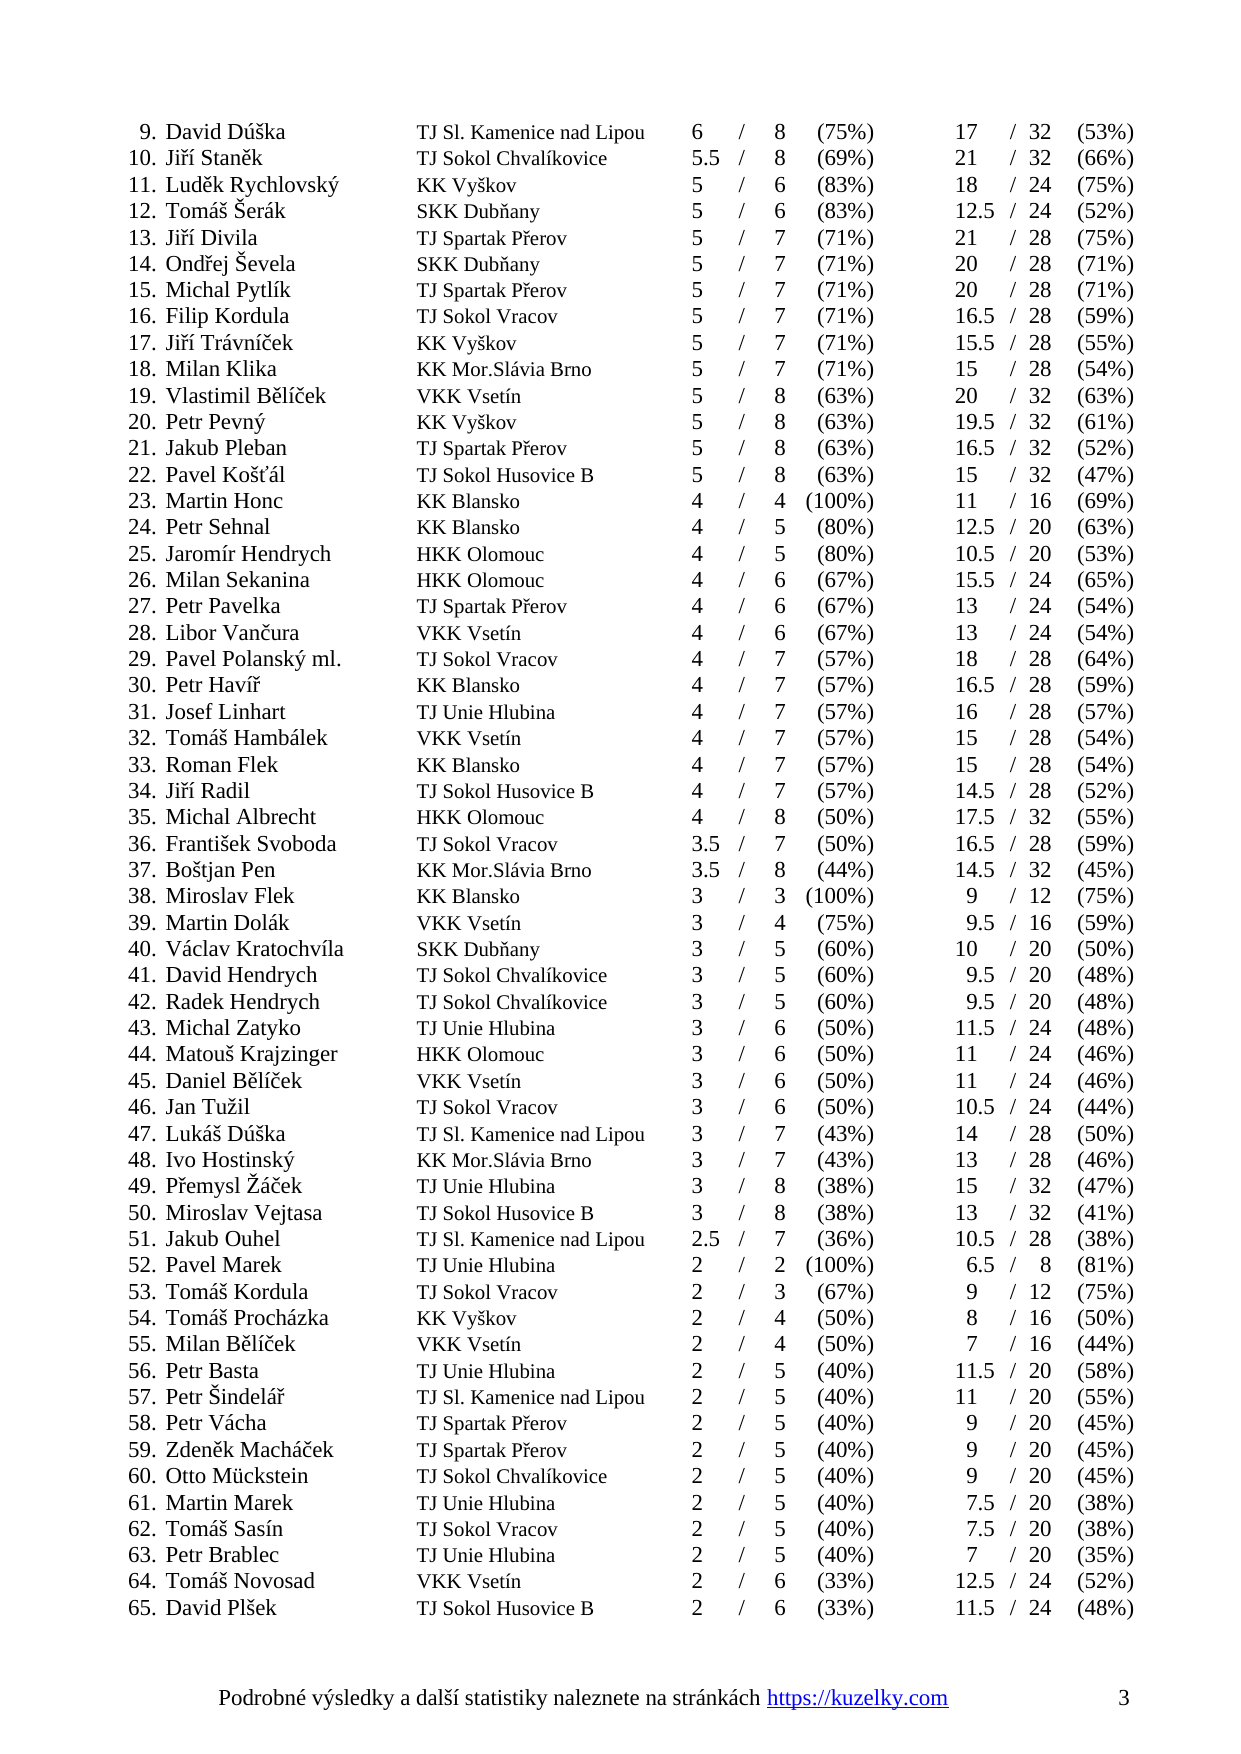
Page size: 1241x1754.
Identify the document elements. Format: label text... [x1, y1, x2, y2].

text 42. Radek Hendrych TJ Sokol Chvalíkovice 3 / 5 (60%) 9.5 / 20 (48%) [106, 988, 1134, 1014]
text 15. Michal Pytlík TJ Spartak Přerov 5 / 7 (71%) 20 / 28 (71%) [106, 276, 1134, 303]
text 36. František Svoboda TJ Sokol Vracov 3.5 / 7 (50%) 16.5 / 28 (59%) [106, 830, 1134, 856]
text 9. David Dúška TJ Sl. Kamenice nad Lipou 6 / 8 (75%) 17 / 32 (53%) [106, 118, 1134, 144]
text 58. Petr Vácha TJ Spartak Přerov 2 / 5 (40%) 9 / 20 (45%) [106, 1409, 1134, 1436]
text 11. Luděk Rychlovský KK Vyškov 5 / 6 (83%) 18 / 24 (75%) [106, 171, 1134, 197]
text 29. Pavel Polanský ml. TJ Sokol Vracov 4 / 7 (57%) 18 / 28 (64%) [106, 645, 1134, 672]
text 10. Jiří Staněk TJ Sokol Chvalíkovice 5.5 / 8 (69%) 21 / 32 (66%) [106, 144, 1134, 171]
text 64. Tomáš Novosad VKK Vsetín 2 / 6 (33%) 12.5 / 24 (52%) [106, 1568, 1134, 1594]
text 65. David Plšek TJ Sokol Husovice B 2 / 6 (33%) 11.5 / 24 (48%) [106, 1594, 1134, 1620]
text 62. Tomáš Sasín TJ Sokol Vracov 2 / 5 (40%) 7.5 / 20 (38%) [106, 1515, 1134, 1541]
text 18. Milan Klika KK Mor.Slávia Brno 5 / 7 (71%) 15 / 28 (54%) [106, 355, 1134, 382]
text 63. Petr Brablec TJ Unie Hlubina 2 / 5 (40%) 7 / 20 (35%) [106, 1541, 1134, 1568]
text 34. Jiří Radil TJ Sokol Husovice B 4 / 7 (57%) 14.5 / 28 (52%) [106, 777, 1134, 803]
text 14. Ondřej Ševela SKK Dubňany 5 / 7 (71%) 20 / 28 (71%) [106, 250, 1134, 276]
text 27. Petr Pavelka TJ Spartak Přerov 4 / 6 (67%) 13 / 24 (54%) [106, 592, 1134, 619]
text 33. Roman Flek KK Blansko 4 / 7 (57%) 15 / 28 (54%) [106, 751, 1134, 777]
text 45. Daniel Bělíček VKK Vsetín 3 / 6 (50%) 11 / 24 (46%) [106, 1067, 1134, 1093]
text 22. Pavel Košťál TJ Sokol Husovice B 5 / 8 (63%) 15 / 32 (47%) [106, 461, 1134, 487]
text 44. Matouš Krajzinger HKK Olomouc 3 / 6 (50%) 11 / 24 (46%) [106, 1041, 1134, 1067]
text 52. Pavel Marek TJ Unie Hlubina 2 / 2 (100%) 6.5 / 8 (81%) [106, 1251, 1134, 1278]
text 49. Přemysl Žáček TJ Unie Hlubina 3 / 8 (38%) 15 / 32 (47%) [106, 1172, 1134, 1199]
text 16. Filip Kordula TJ Sokol Vracov 5 / 7 (71%) 16.5 / 28 (59%) [106, 303, 1134, 329]
text 60. Otto Mückstein TJ Sokol Chvalíkovice 2 / 5 (40%) 9 / 20 (45%) [106, 1462, 1134, 1488]
text 50. Miroslav Vejtasa TJ Sokol Husovice B 3 / 8 (38%) 13 / 32 (41%) [106, 1199, 1134, 1225]
text 26. Milan Sekanina HKK Olomouc 4 / 6 (67%) 15.5 / 24 (65%) [106, 566, 1134, 592]
text 54. Tomáš Procházka KK Vyškov 2 / 4 (50%) 8 / 16 (50%) [106, 1304, 1134, 1330]
text 31. Josef Linhart TJ Unie Hlubina 4 / 7 (57%) 16 / 28 (57%) [106, 698, 1134, 724]
text 59. Zdeněk Macháček TJ Spartak Přerov 2 / 5 (40%) 9 / 20 (45%) [106, 1436, 1134, 1462]
text 61. Martin Marek TJ Unie Hlubina 2 / 5 (40%) 7.5 / 20 (38%) [106, 1488, 1134, 1515]
text 19. Vlastimil Bělíček VKK Vsetín 5 / 8 (63%) 20 / 32 (63%) [106, 382, 1134, 408]
text 37. Boštjan Pen KK Mor.Slávia Brno 3.5 / 8 (44%) 14.5 / 32 (45%) [106, 856, 1134, 882]
text 38. Miroslav Flek KK Blansko 3 / 3 (100%) 9 / 12 (75%) [106, 882, 1134, 909]
text 51. Jakub Ouhel TJ Sl. Kamenice nad Lipou 2.5 / 7 (36%) 10.5 / 28 (38%) [106, 1225, 1134, 1251]
text 28. Libor Vančura VKK Vsetín 4 / 6 (67%) 13 / 24 (54%) [106, 619, 1134, 645]
text 48. Ivo Hostinský KK Mor.Slávia Brno 3 / 7 (43%) 13 / 28 (46%) [106, 1146, 1134, 1172]
text 30. Petr Havíř KK Blansko 4 / 7 (57%) 16.5 / 28 (59%) [106, 672, 1134, 698]
text 53. Tomáš Kordula TJ Sokol Vracov 2 / 3 (67%) 9 / 12 (75%) [106, 1278, 1134, 1304]
text 20. Petr Pevný KK Vyškov 5 / 8 (63%) 19.5 / 32 (61%) [106, 408, 1134, 434]
text 47. Lukáš Dúška TJ Sl. Kamenice nad Lipou 3 / 7 (43%) 14 / 28 (50%) [106, 1119, 1134, 1146]
text 39. Martin Dolák VKK Vsetín 3 / 4 (75%) 9.5 / 16 (59%) [106, 909, 1134, 935]
text 21. Jakub Pleban TJ Spartak Přerov 5 / 8 (63%) 16.5 / 32 (52%) [106, 434, 1134, 461]
text 46. Jan Tužil TJ Sokol Vracov 3 / 6 (50%) 10.5 / 24 (44%) [106, 1093, 1134, 1119]
text 23. Martin Honc KK Blansko 4 / 4 (100%) 11 / 16 (69%) [106, 487, 1134, 513]
text 35. Michal Albrecht HKK Olomouc 4 / 8 (50%) 17.5 / 32 (55%) [106, 803, 1134, 830]
text 12. Tomáš Šerák SKK Dubňany 5 / 6 (83%) 12.5 / 24 (52%) [106, 197, 1134, 223]
text 55. Milan Bělíček VKK Vsetín 2 / 4 (50%) 7 / 16 (44%) [106, 1330, 1134, 1357]
text 40. Václav Kratochvíla SKK Dubňany 3 / 5 (60%) 10 / 20 (50%) [106, 935, 1134, 961]
text 13. Jiří Divila TJ Spartak Přerov 5 / 7 (71%) 21 / 28 (75%) [106, 223, 1134, 250]
text 43. Michal Zatyko TJ Unie Hlubina 3 / 6 (50%) 11.5 / 24 (48%) [106, 1014, 1134, 1041]
text 56. Petr Basta TJ Unie Hlubina 2 / 5 (40%) 11.5 / 20 (58%) [106, 1357, 1134, 1383]
text 32. Tomáš Hambálek VKK Vsetín 4 / 7 (57%) 15 / 28 (54%) [106, 724, 1134, 751]
text 57. Petr Šindelář TJ Sl. Kamenice nad Lipou 2 / 5 (40%) 11 / 20 (55%) [106, 1383, 1134, 1409]
text 41. David Hendrych TJ Sokol Chvalíkovice 3 / 5 (60%) 9.5 / 20 (48%) [106, 961, 1134, 988]
text 25. Jaromír Hendrych HKK Olomouc 4 / 5 (80%) 10.5 / 20 (53%) [106, 540, 1134, 566]
text 24. Petr Sehnal KK Blansko 4 / 5 (80%) 12.5 / 20 (63%) [106, 513, 1134, 540]
text 17. Jiří Trávníček KK Vyškov 5 / 7 (71%) 15.5 / 28 (55%) [106, 329, 1134, 355]
